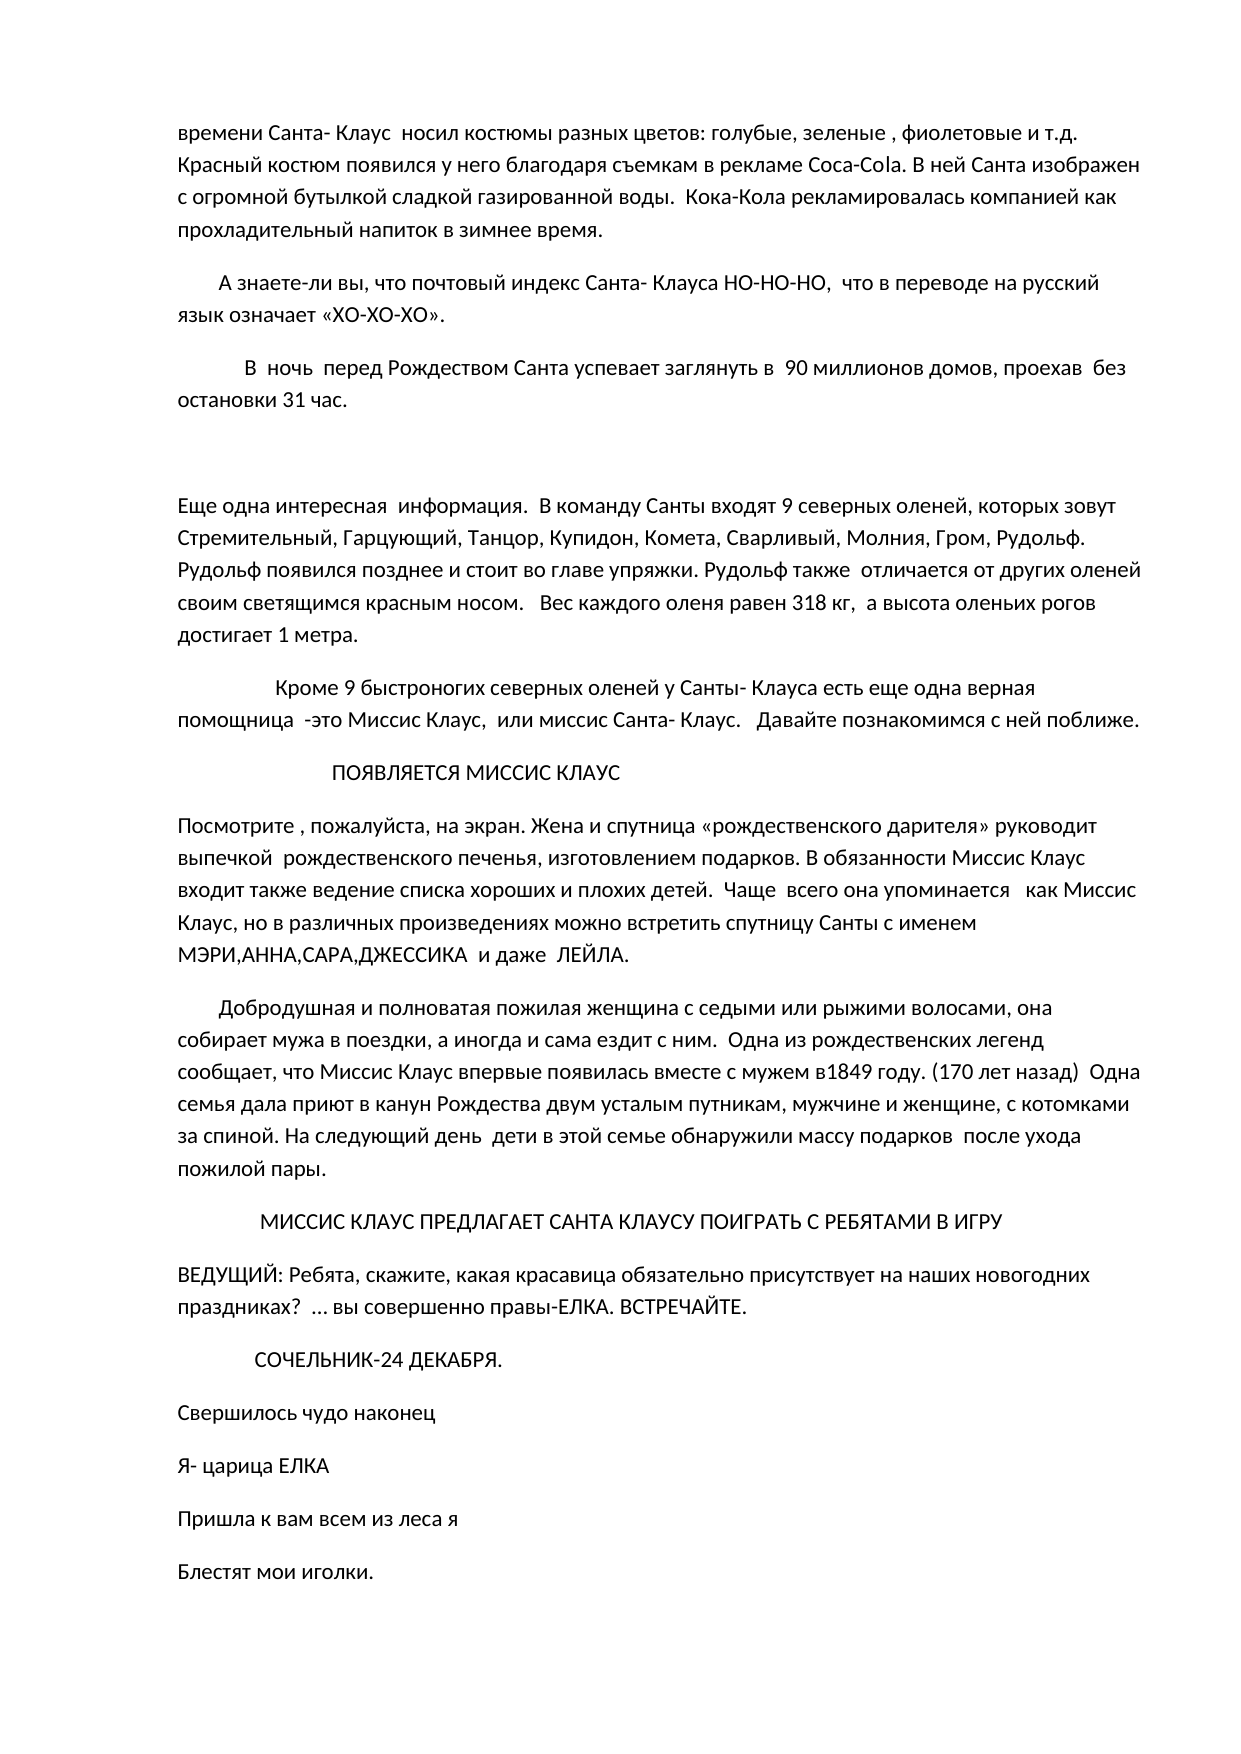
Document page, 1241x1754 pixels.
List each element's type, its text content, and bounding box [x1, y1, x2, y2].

text ПОЯВЛЯЕТСЯ МИССИС КЛАУС [177, 758, 1152, 786]
text МИССИС КЛАУС ПРЕДЛАГАЕТ САНТА КЛАУСУ ПОИГРАТЬ С РЕБЯТАМИ В ИГРУ [177, 1207, 1152, 1235]
text А знаете-ли вы, что почтовый индекс Санта- Клауса НО-НО-НО, что в переводе на русский язык означает «ХО-ХО-ХО». [177, 268, 1152, 328]
text Кроме 9 быстроногих северных оленей у Санты- Клауса есть еще одна верная помощница -это Миссис Клаус, или миссис Санта- Клаус. Давайте познакомимся с ней поближе. [177, 673, 1152, 733]
text Добродушная и полноватая пожилая женщина с седыми или рыжими волосами, она собирает мужа в поездки, а иногда и сама ездит с ним. Одна из рождественских легенд сообщает, что Миссис Клаус впервые появилась вместе с мужем в1849 году. (170 лет назад) Одна семья дала приют в канун Рождества двум усталым путникам, мужчине и женщине, с котомками за спиной. На следующий день дети в этой семье обнаружили массу подарков после ухода пожилой пары. [177, 993, 1152, 1182]
text СОЧЕЛЬНИК-24 ДЕКАБРЯ. [177, 1345, 1152, 1373]
text Посмотрите , пожалуйста, на экран. Жена и спутница «рождественского дарителя» руководит выпечкой рождественского печенья, изготовлением подарков. В обязанности Миссис Клаус входит также ведение списка хороших и плохих детей. Чаще всего она упоминается как Миссис Клаус, но в различных произведениях можно встретить спутницу Санты с именем МЭРИ,АННА,САРА,ДЖЕССИКА и даже ЛЕЙЛА. [177, 811, 1152, 968]
text В ночь перед Рождеством Санта успевает заглянуть в 90 миллионов домов, проехав без остановки 31 час. [177, 353, 1152, 413]
text Свершилось чудо наконец [177, 1398, 1152, 1426]
text Я- царица ЕЛКА [177, 1451, 1152, 1479]
text Пришла к вам всем из леса я [177, 1504, 1152, 1532]
text ВЕДУЩИЙ: Ребята, скажите, какая красавица обязательно присутствует на наших новогодних праздниках? … вы совершенно правы-ЕЛКА. ВСТРЕЧАЙТЕ. [177, 1260, 1152, 1320]
text Еще одна интересная информация. В команду Санты входят 9 северных оленей, которых зовут Стремительный, Гарцующий, Танцор, Купидон, Комета, Сварливый, Молния, Гром, Рудольф. Рудольф появился позднее и стоит во главе упряжки. Рудольф также отличается от других оленей своим светящимся красным носом. Вес каждого оленя равен 318 кг, а высота оленьих рогов достигает 1 метра. [177, 491, 1152, 648]
text Блестят мои иголки. [177, 1557, 1152, 1585]
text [177, 118, 1152, 243]
